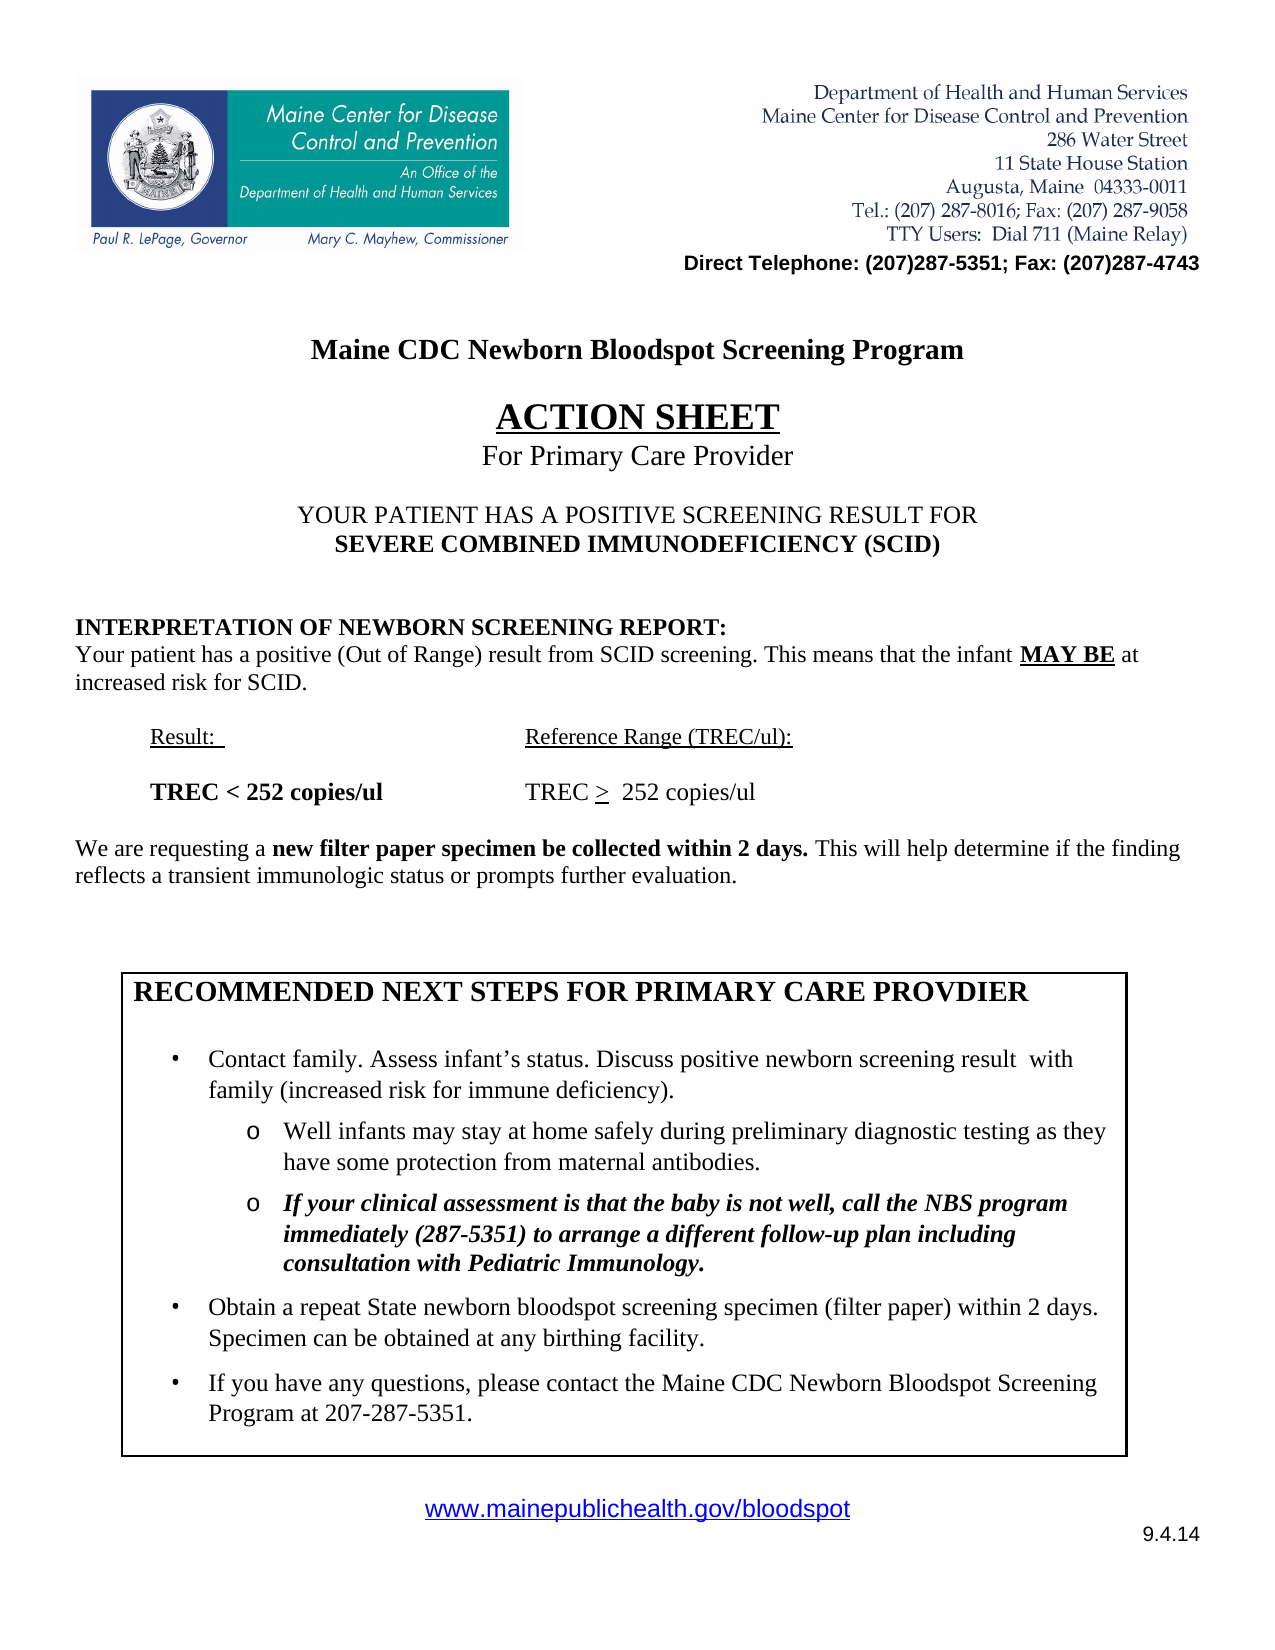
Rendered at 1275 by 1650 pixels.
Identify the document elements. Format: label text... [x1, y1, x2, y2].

text Your patient has a positive (Out of Range) result from SCID screening. This means that the infant may be at increased risk for SCID. [75, 641, 1200, 696]
picture [75, 75, 1199, 251]
table_header RECOMMENDED NEXT STEPS FOR PRIMARY CARE PROVDIER Contact family. Assess infant’s status. Discuss positive newborn screening result with family (increased risk for immune deficiency). Well infants may stay at home safely during preliminary diagnostic testing as they have some protection from maternal antibodies. If your clinical assessment is that the baby is not well, call the NBS program immediately (287-5351) to arrange a different follow-up plan including consultation with Pediatric Immunology. Obtain a repeat State newborn bloodspot screening specimen (filter paper) within 2 days. Specimen can be obtained at any birthing facility. If you have any questions, please contact the Maine CDC Newborn Bloodspot Screening Program at 207-287-5351. [123, 974, 1125, 1455]
text TREC < 252 copies/ul TREC > 252 copies/ul [75, 777, 1200, 806]
text INTERPRETATION OF NEWBORN SCREENING REPORT: [75, 613, 1200, 641]
text For Primary Care Provider [75, 438, 1200, 471]
text We are requesting a new filter paper specimen be collected within 2 days. This will help determine if the finding reflects a transient immunologic status or prompts further evaluation. [75, 834, 1200, 889]
text YOUR PATIENT HAS A POSITIVE SCREENING RESULT FOR [75, 500, 1200, 529]
text SEVERE COMBINED IMMUNODEFICIENCY (SCID) [75, 529, 1200, 558]
text Result: Reference Range (TREC/ul): [75, 723, 1200, 750]
text ACTION SHEET [75, 395, 1200, 438]
text Maine CDC Newborn Bloodspot Screening Program [75, 332, 1200, 366]
text Direct Telephone: (207)287-5351; Fax: (207)287-4743 [75, 251, 1200, 275]
